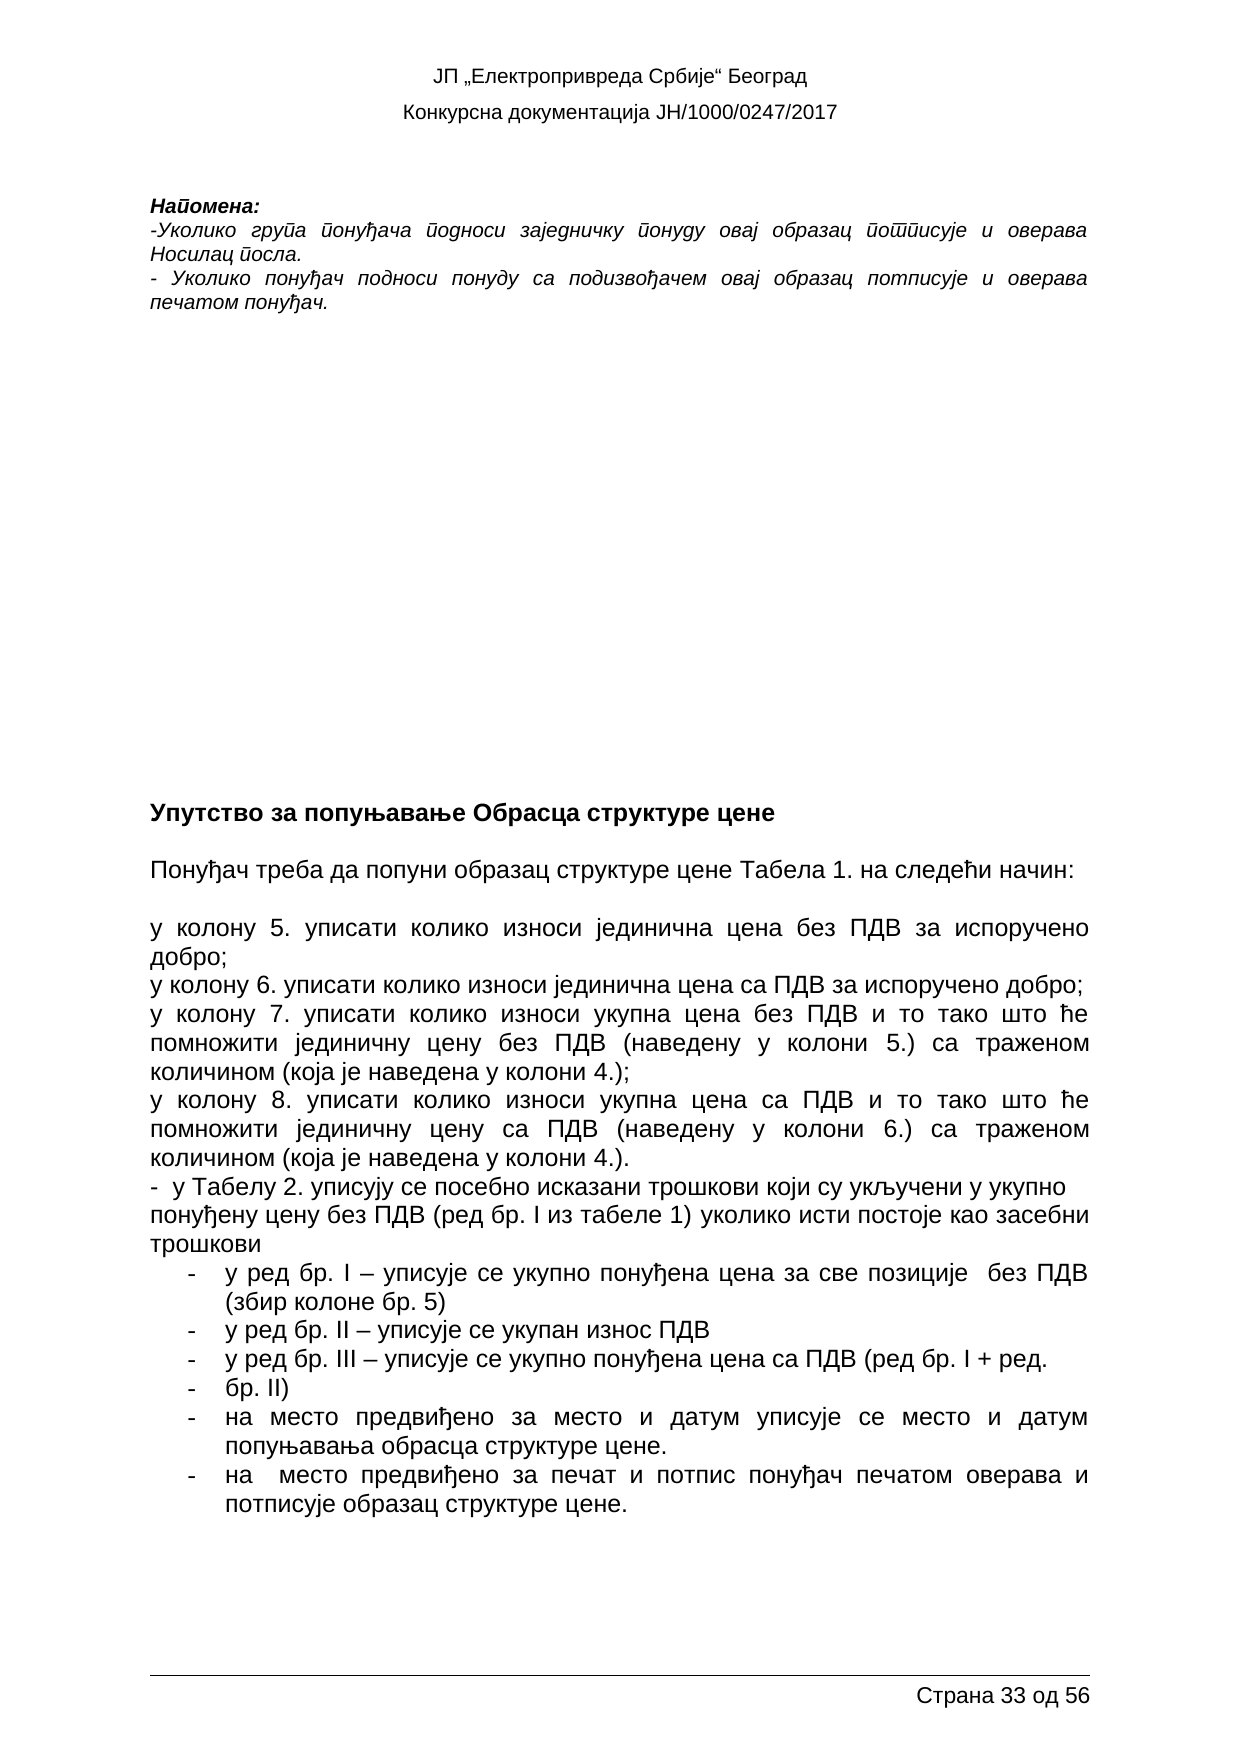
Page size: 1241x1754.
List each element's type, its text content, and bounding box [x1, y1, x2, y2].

text -Уколико група понуђача подноси заједничку понуду овај образац потписује и оверава Носилац посла. [150, 218, 1090, 266]
text понуђену цену без ПДВ (ред бр. I из табеле 1) уколико исти постоје као засебни трошкови [150, 1200, 1090, 1258]
list у ред бр. II – уписује се укупан износ ПДВ [187, 1316, 1090, 1344]
list у ред бр. III – уписује се укупно понуђена цена са ПДВ (ред бр. I + ред. [187, 1344, 1090, 1373]
list у ред бр. I – уписује се укупно понуђена цена за све позиције без ПДВ (збир колоне бр. 5) [187, 1258, 1090, 1316]
list на место предвиђено за печат и потпис понуђач печатом оверава и потписује образац структуре цене. [187, 1460, 1090, 1517]
text Напомена: [150, 194, 1090, 218]
text Упутство за попуњавање Обрасца структуре цене [150, 798, 1090, 827]
text - у Табелу 2. уписују се посебно исказани трошкови који су укључени у укупно [150, 1172, 1090, 1200]
text у колону 6. уписати колико износи јединична цена са ПДВ за испоручено добро; [150, 970, 1090, 999]
list на место предвиђено за место и датум уписује се место и датум попуњавања обрасца структуре цене. [187, 1402, 1090, 1460]
text у колону 7. уписати колико износи укупна цена без ПДВ и то тако што ће помножити јединичну цену без ПДВ (наведену у колони 5.) са траженом количином (која је наведена у колони 4.); [150, 999, 1090, 1085]
text Понуђач треба да попуни образац структуре цене Табела 1. на следећи начин: [150, 855, 1090, 884]
list бр. II) [187, 1373, 1090, 1402]
text у колону 8. уписати колико износи укупна цена са ПДВ и то тако што ће помножити јединичну цену са ПДВ (наведену у колони 6.) са траженом количином (која је наведена у колони 4.). [150, 1085, 1090, 1172]
text - Уколико понуђач подноси понуду са подизвођачем овај образац потписује и оверава печатом понуђач. [150, 266, 1090, 314]
text у колону 5. уписати колико износи јединична цена без ПДВ за испоручено добро; [150, 913, 1090, 970]
